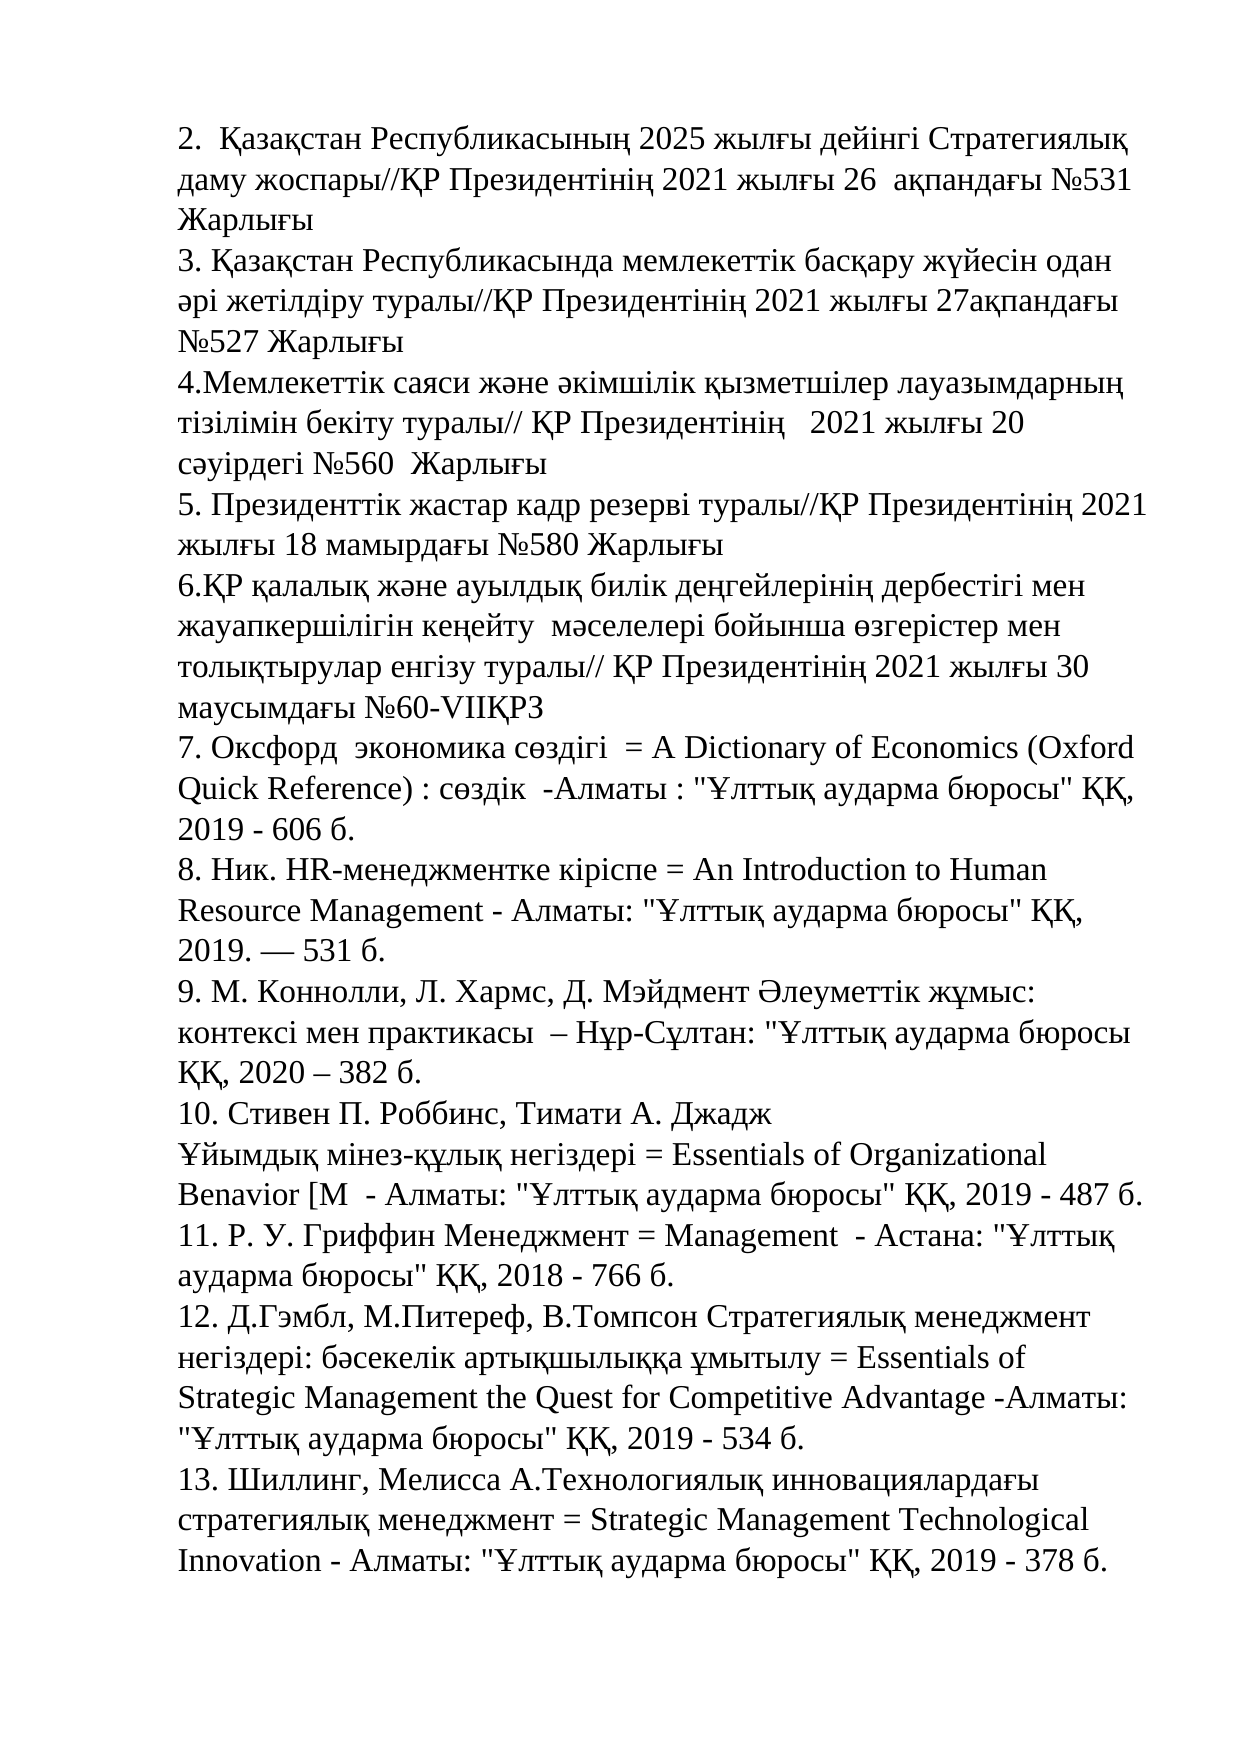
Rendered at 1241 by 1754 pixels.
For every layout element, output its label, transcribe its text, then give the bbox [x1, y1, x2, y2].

text 4.Мемлекеттік саяси және әкімшілік қызметшілер лауазымдарның тізілімін бекіту туралы// ҚР Президентінің 2021 жылғы 20 сәуірдегі №560 Жарлығы [177, 362, 1152, 481]
text 8. Ник. HR-менеджментке кіріспе = An Introduction to Human Resource Management - Алматы: "Ұлттық аударма бюросы" ҚҚ, 2019. — 531 б. [177, 849, 1152, 969]
text 13. Шиллинг, Мелисса А.Технологиялық инновациялардағы стратегиялық менеджмент = Strategic Management Technological Innovation - Алматы: "Ұлттық аударма бюросы" ҚҚ, 2019 - 378 б. [177, 1459, 1152, 1578]
text 9. М. Коннолли, Л. Хармс, Д. Мэйдмент Әлеуметтік жұмыс: контексі мен практикасы – Нұр-Сұлтан: "Ұлттық аударма бюросы ҚҚ, 2020 – 382 б. [177, 971, 1152, 1091]
text 2. Қазақстан Республикасының 2025 жылғы дейінгі Стратегиялық даму жоспары//ҚР Президентінің 2021 жылғы 26 ақпандағы №531 Жарлығы [177, 118, 1152, 238]
text 6.ҚР қалалық және ауылдық билік деңгейлерінің дербестігі мен жауапкершілігін кеңейту мәселелері бойынша өзгерістер мен толықтырулар енгізу туралы// ҚР Президентінің 2021 жылғы 30 маусымдағы №60-VIIҚРЗ [177, 565, 1152, 725]
text 11. Р. У. Гриффин Менеджмент = Management - Астана: "Ұлттық аударма бюросы" ҚҚ, 2018 - 766 б. [177, 1215, 1152, 1294]
text 3. Қазақстан Республикасында мемлекеттік басқару жүйесін одан әрі жетілдіру туралы//ҚР Президентінің 2021 жылғы 27ақпандағы №527 Жарлығы [177, 240, 1152, 359]
text Ұйымдық мінез-құлық негіздері = Essentials of Organizational Benavior [М - Алматы: "Ұлттық аударма бюросы" ҚҚ, 2019 - 487 б. [177, 1134, 1152, 1213]
text 5. Президенттік жастар кадр резерві туралы//ҚР Президентінің 2021 жылғы 18 мамырдағы №580 Жарлығы [177, 484, 1152, 563]
text 12. Д.Гэмбл, М.Питереф, В.Томпсон Стратегиялық менеджмент негіздері: бәсекелік артықшылыққа ұмытылу = Essentials of Strategic Management the Quest for Competitive Advantage -Алматы: "Ұлттық аударма бюросы" ҚҚ, 2019 - 534 б. [177, 1296, 1152, 1456]
text 10. Стивен П. Роббинс, Тимати А. Джадж [177, 1093, 1152, 1131]
text 7. Оксфорд экономика сөздігі = A Dictionary of Economics (Oxford Quick Reference) : сөздік -Алматы : "Ұлттық аударма бюросы" ҚҚ, 2019 - 606 б. [177, 727, 1152, 847]
